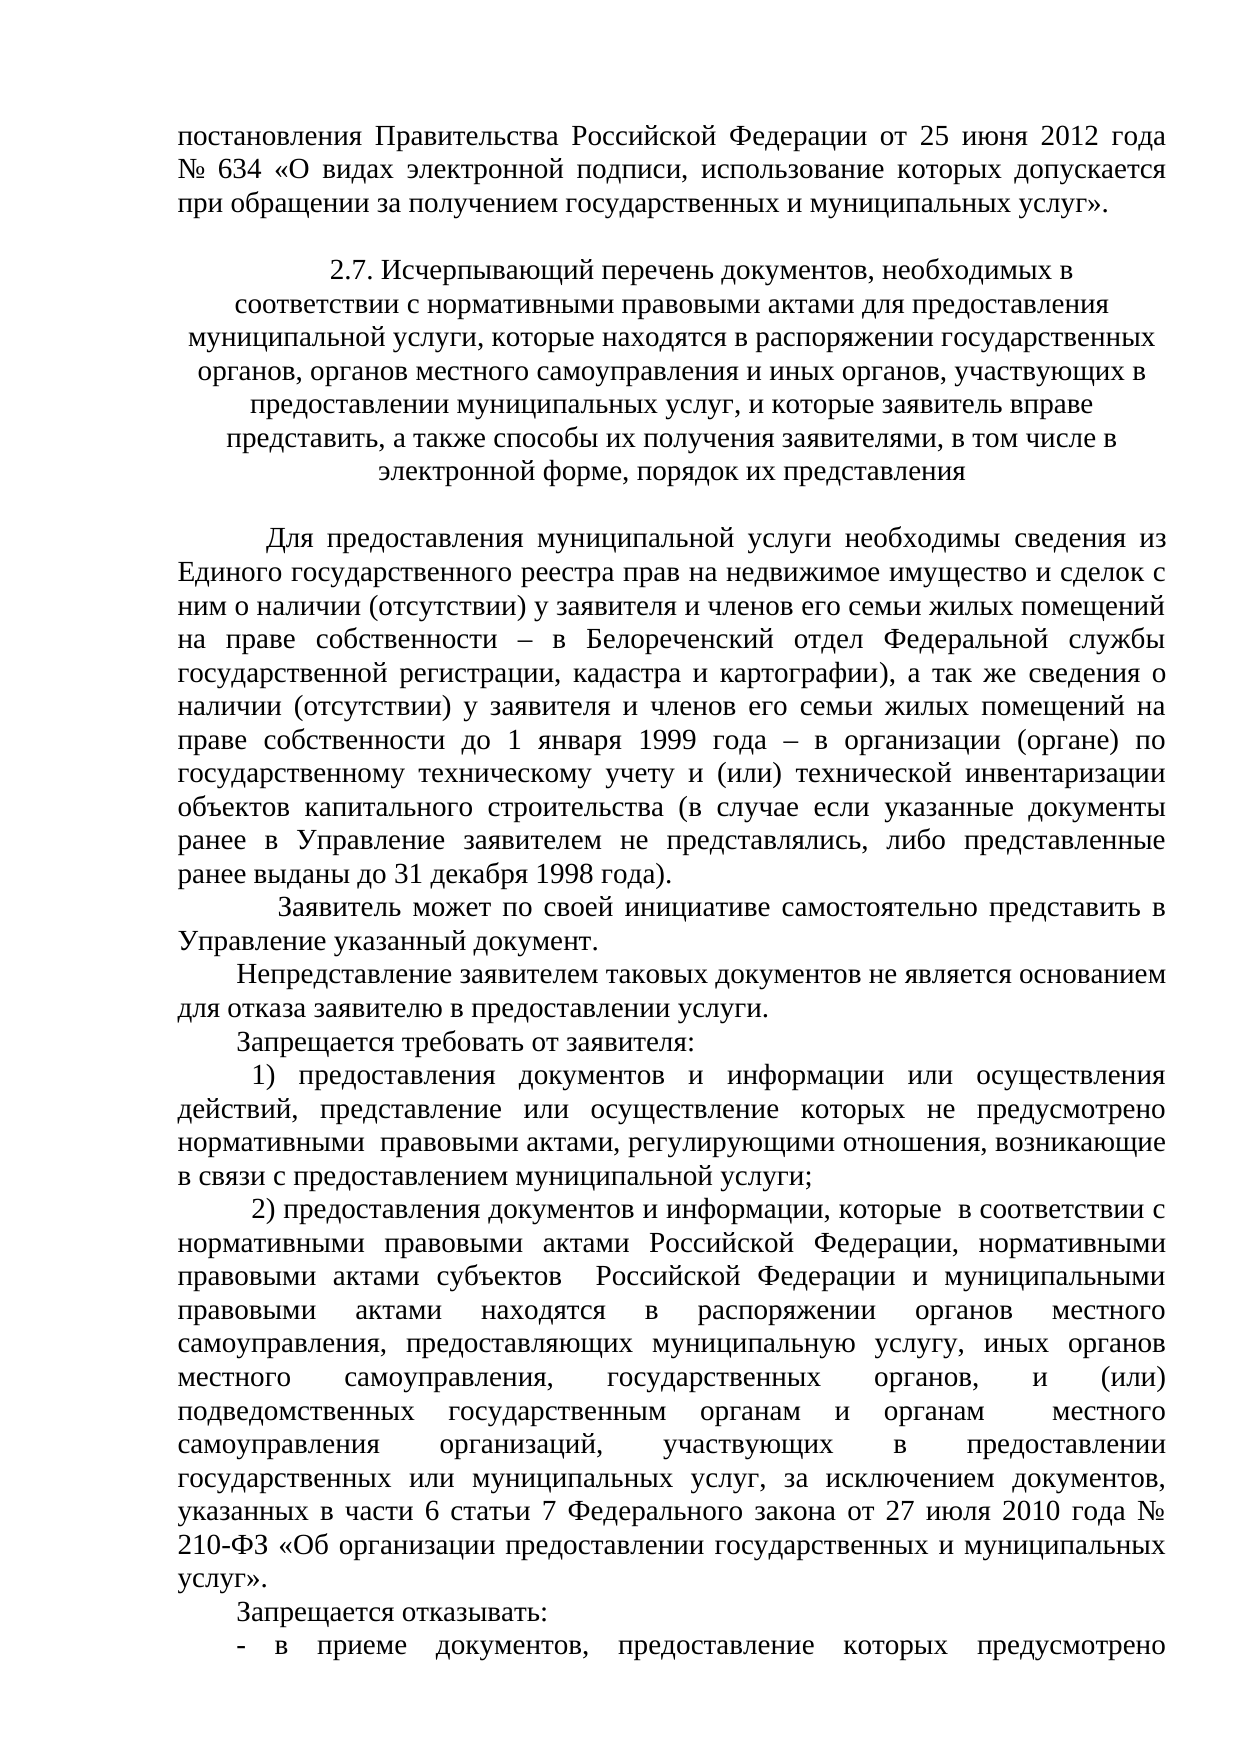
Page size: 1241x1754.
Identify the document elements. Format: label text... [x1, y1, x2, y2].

text соответствии с нормативными правовыми актами для предоставления муниципальной услуги, которые находятся в распоряжении государственных органов, органов местного самоуправления и иных органов, участвующих в предоставлении муниципальных услуг, и которые заявитель вправе представить, а также способы их получения заявителями, в том числе в электронной форме, порядок их представления [177, 286, 1167, 487]
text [177, 1627, 1167, 1661]
text 1) предоставления документов и информации или осуществления действий, представление или осуществление которых не предусмотрено нормативными правовыми актами, регулирующими отношения, возникающие в связи с предоставлением муниципальной услуги; [177, 1057, 1167, 1191]
text 2.7. Исчерпывающий перечень документов, необходимых в [177, 252, 1167, 286]
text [177, 118, 1167, 219]
text 2) предоставления документов и информации, которые в соответствии с нормативными правовыми актами Российской Федерации, нормативными правовыми актами субъектов Российской Федерации и муниципальными правовыми актами находятся в распоряжении органов местного самоуправления, предоставляющих муниципальную услугу, иных органов местного самоуправления, государственных органов, и (или) подведомственных государственным органам и органам местного самоуправления организаций, участвующих в предоставлении государственных или муниципальных услуг, за исключением документов, указанных в части 6 статьи 7 Федерального закона от 27 июля 2010 года № 210-ФЗ «Об организации предоставлении государственных и муниципальных услуг». [177, 1191, 1167, 1594]
text Запрещается отказывать: [177, 1594, 1167, 1627]
text Запрещается требовать от заявителя: [177, 1024, 1167, 1057]
text Непредставление заявителем таковых документов не является основанием для отказа заявителю в предоставлении услуги. [177, 957, 1167, 1024]
text Заявитель может по своей инициативе самостоятельно представить в Управление указанный документ. [177, 889, 1167, 957]
text Для предоставления муниципальной услуги необходимы сведения из Единого государственного реестра прав на недвижимое имущество и сделок с ним о наличии (отсутствии) у заявителя и членов его семьи жилых помещений на праве собственности – в Белореченский отдел Федеральной службы государственной регистрации, кадастра и картографии), а так же сведения о наличии (отсутствии) у заявителя и членов его семьи жилых помещений на праве собственности до 1 января 1999 года – в организации (органе) по государственному техническому учету и (или) технической инвентаризации объектов капитального строительства (в случае если указанные документы ранее в Управление заявителем не представлялись, либо представленные ранее выданы до 31 декабря 1998 года). [177, 521, 1167, 889]
